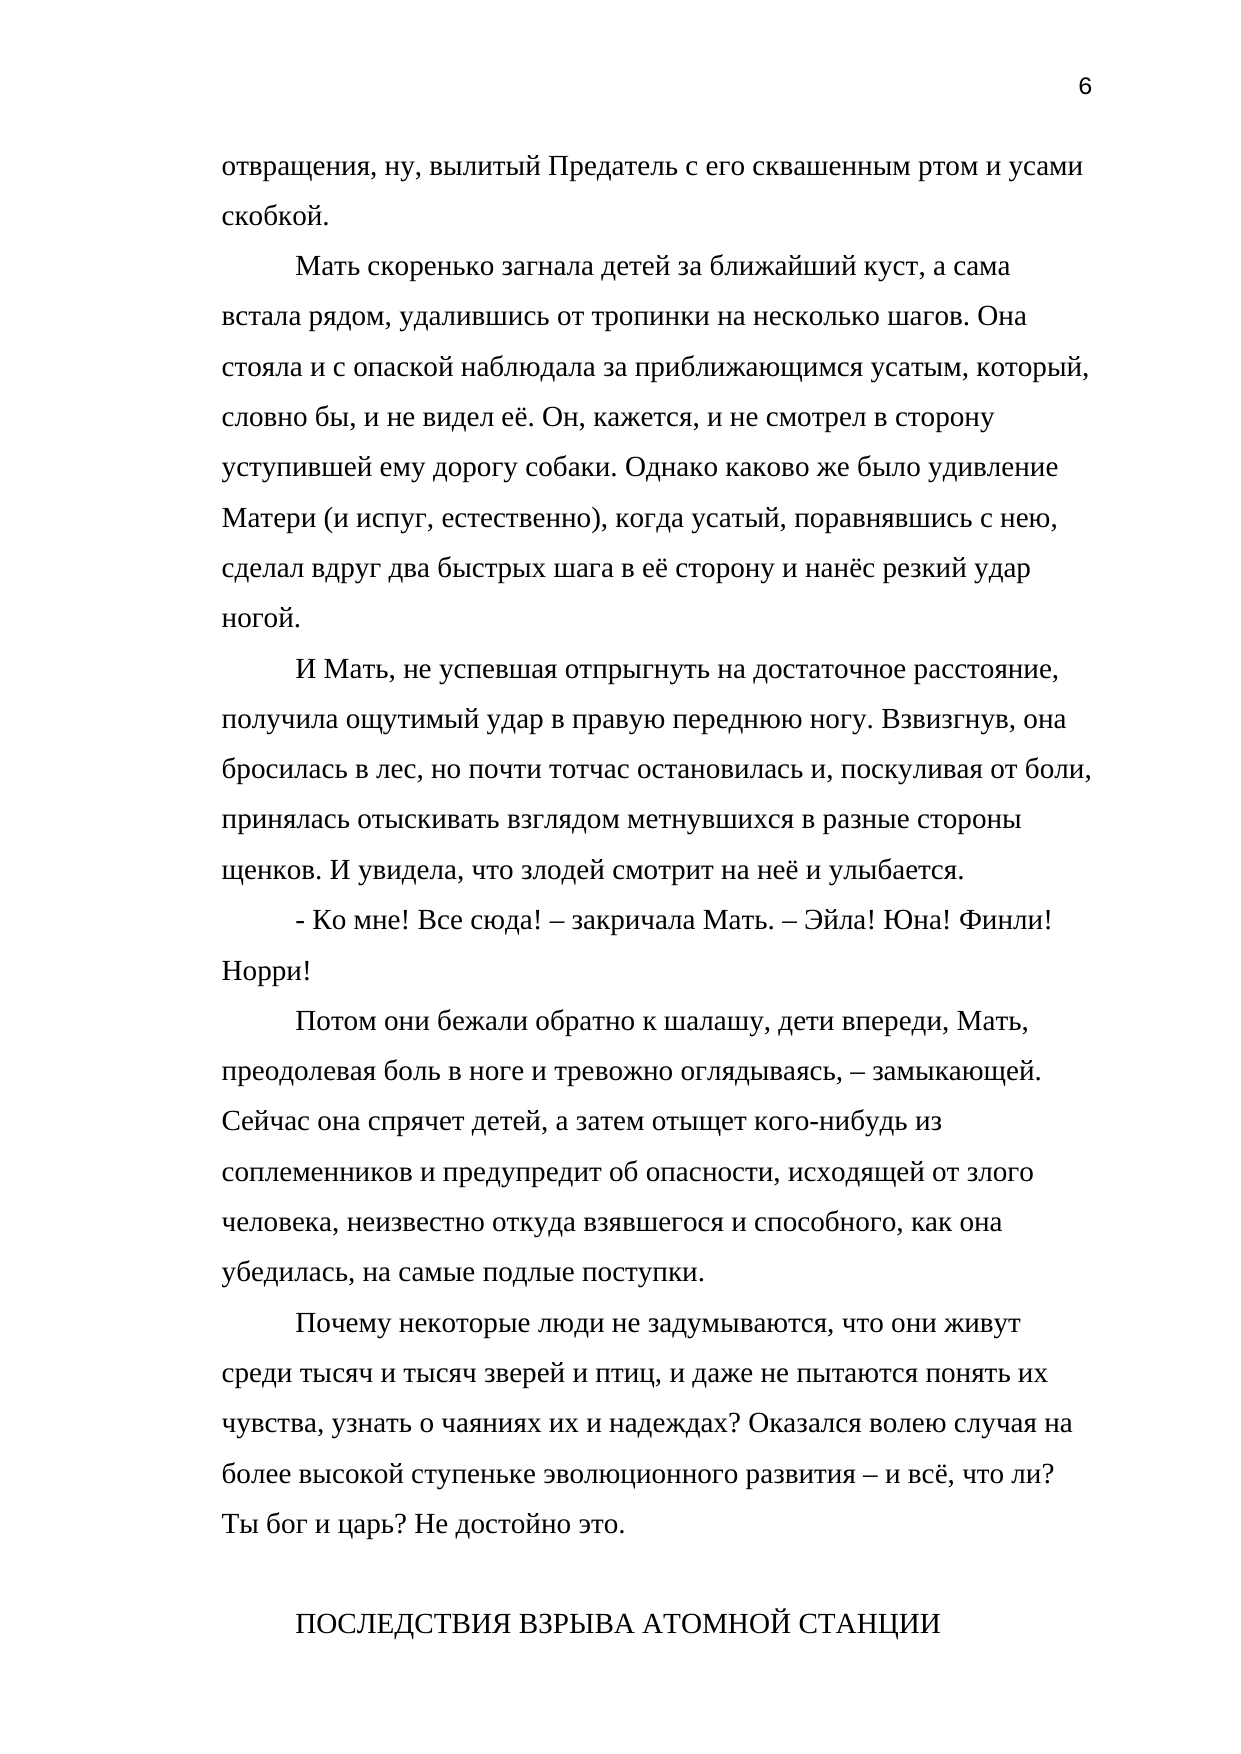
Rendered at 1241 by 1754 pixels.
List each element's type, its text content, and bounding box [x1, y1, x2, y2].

text Потом они бежали обратно к шалашу, дети впереди, Мать, преодолевая боль в ноге и тревожно оглядываясь, – замыкающей. Сейчас она спрячет детей, а затем отыщет кого-нибудь из соплеменников и предупредит об опасности, исходящей от злого человека, неизвестно откуда взявшегося и способного, как она убедилась, на самые подлые поступки. [221, 1003, 1093, 1288]
text Почему некоторые люди не задумываются, что они живут среди тысяч и тысяч зверей и птиц, и даже не пытаются понять их чувства, узнать о чаяниях их и надеждах? Оказался волею случая на более высокой ступеньке эволюционного развития – и всё, что ли? Ты бог и царь? Не достойно это. [221, 1305, 1093, 1539]
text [221, 148, 1093, 231]
text - Ко мне! Все сюда! – закричала Мать. – Эйла! Юна! Финли! Норри! [221, 902, 1093, 986]
subtitle ПОСЛЕДСТВИЯ ВЗРЫВА АТОМНОЙ СТАНЦИИ [221, 1607, 1093, 1640]
text И Мать, не успевшая отпрыгнуть на достаточное расстояние, получила ощутимый удар в правую переднюю ногу. Взвизгнув, она бросилась в лес, но почти тотчас остановилась и, поскуливая от боли, принялась отыскивать взглядом метнувшихся в разные стороны щенков. И увидела, что злодей смотрит на неё и улыбается. [221, 651, 1093, 886]
text Мать скоренько загнала детей за ближайший куст, а сама встала рядом, удалившись от тропинки на несколько шагов. Она стояла и с опаской наблюдала за приближающимся усатым, который, словно бы, и не видел её. Он, кажется, и не смотрел в сторону уступившей ему дорогу собаки. Однако каково же было удивление Матери (и испуг, естественно), когда усатый, поравнявшись с нею, сделал вдруг два быстрых шага в её сторону и нанёс резкий удар ногой. [221, 248, 1093, 634]
